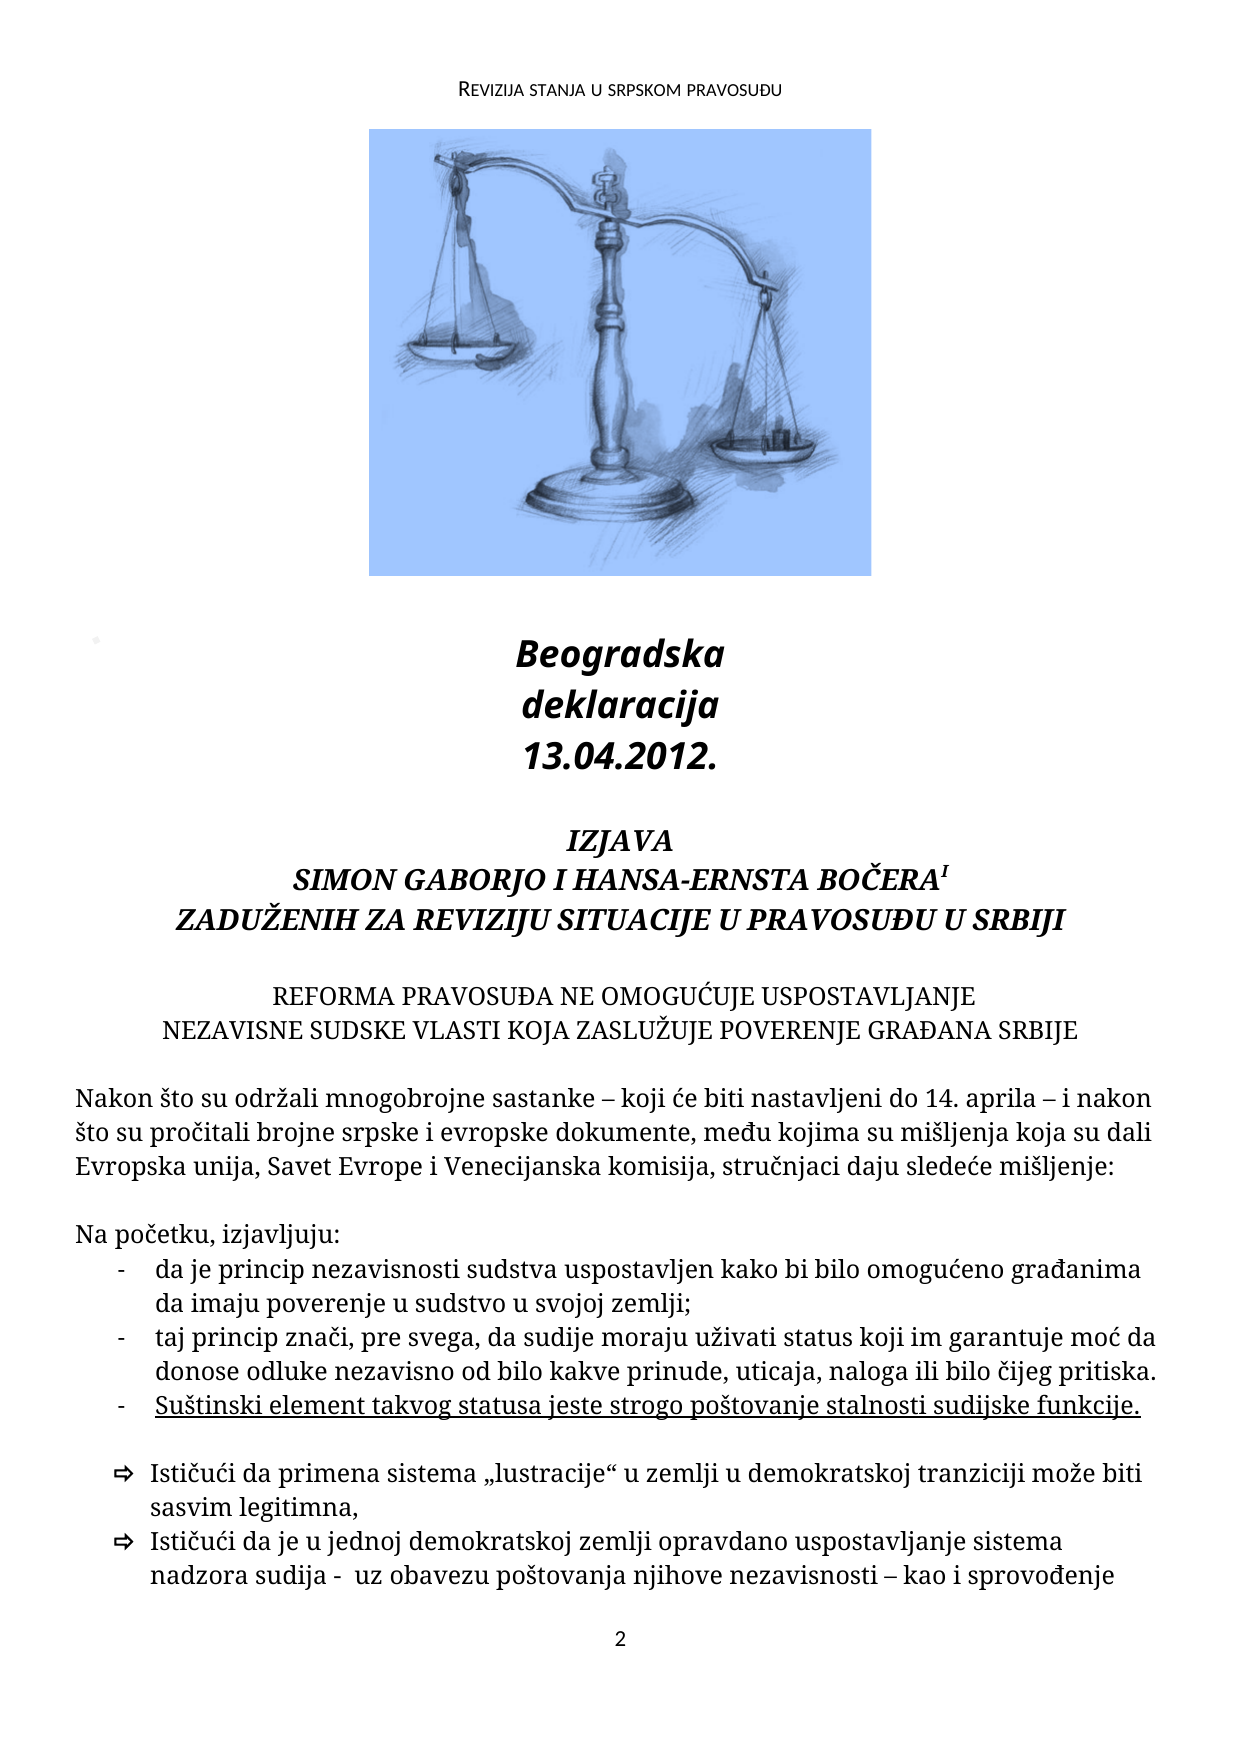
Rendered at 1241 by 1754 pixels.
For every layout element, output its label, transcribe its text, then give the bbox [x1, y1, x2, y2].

list taj princip znači, pre svega, da sudije moraju uživati status koji im garantuje moć da donose odluke nezavisno od bilo kakve prinude, uticaja, naloga ili bilo čijeg pritiska. [117, 1319, 1165, 1387]
text deklaracija [75, 678, 1165, 729]
picture [368, 129, 872, 576]
text IZJAVA [75, 820, 1165, 860]
text NEZAVISNE SUDSKE VLASTI KOJA ZASLUŽUJE POVERENJE GRAĐANA SRBIJE [75, 1013, 1165, 1047]
text Nakon što su održali mnogobrojne sastanke – koji će biti nastavljeni do 14. aprila – i nakon što su pročitali brojne srpske i evropske dokumente, među kojima su mišljenja koja su dali Evropska unija, Savet Evrope i Venecijanska komisija, stručnjaci daju sledeće mišljenje: [75, 1081, 1165, 1183]
text REFORMA PRAVOSUĐA NE OMOGUĆUJE USPOSTAVLJANJE [75, 979, 1165, 1013]
text SIMON GABORJO I HANSA-ERNSTA BOČERAI [75, 860, 1165, 899]
text ZADUŽENIH ZA REVIZIJU SITUACIJE U PRAVOSUĐU U SRBIJI [75, 899, 1165, 939]
list da je princip nezavisnosti sudstva uspostavljen kako bi bilo omogućeno građanima da imaju poverenje u sudstvo u svojoj zemlji; [117, 1251, 1165, 1319]
list Ističući da primena sistema „lustracije“ u zemlji u demokratskoj tranziciji može biti sasvim legitimna, [112, 1456, 1165, 1524]
text Beogradska [75, 627, 1165, 678]
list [112, 1524, 1165, 1592]
text Na početku, izjavljuju: [75, 1217, 1165, 1251]
text 13.04.2012. [75, 729, 1165, 780]
list Suštinski element takvog statusa jeste strogo poštovanje stalnosti sudijske funkcije. [117, 1387, 1165, 1422]
